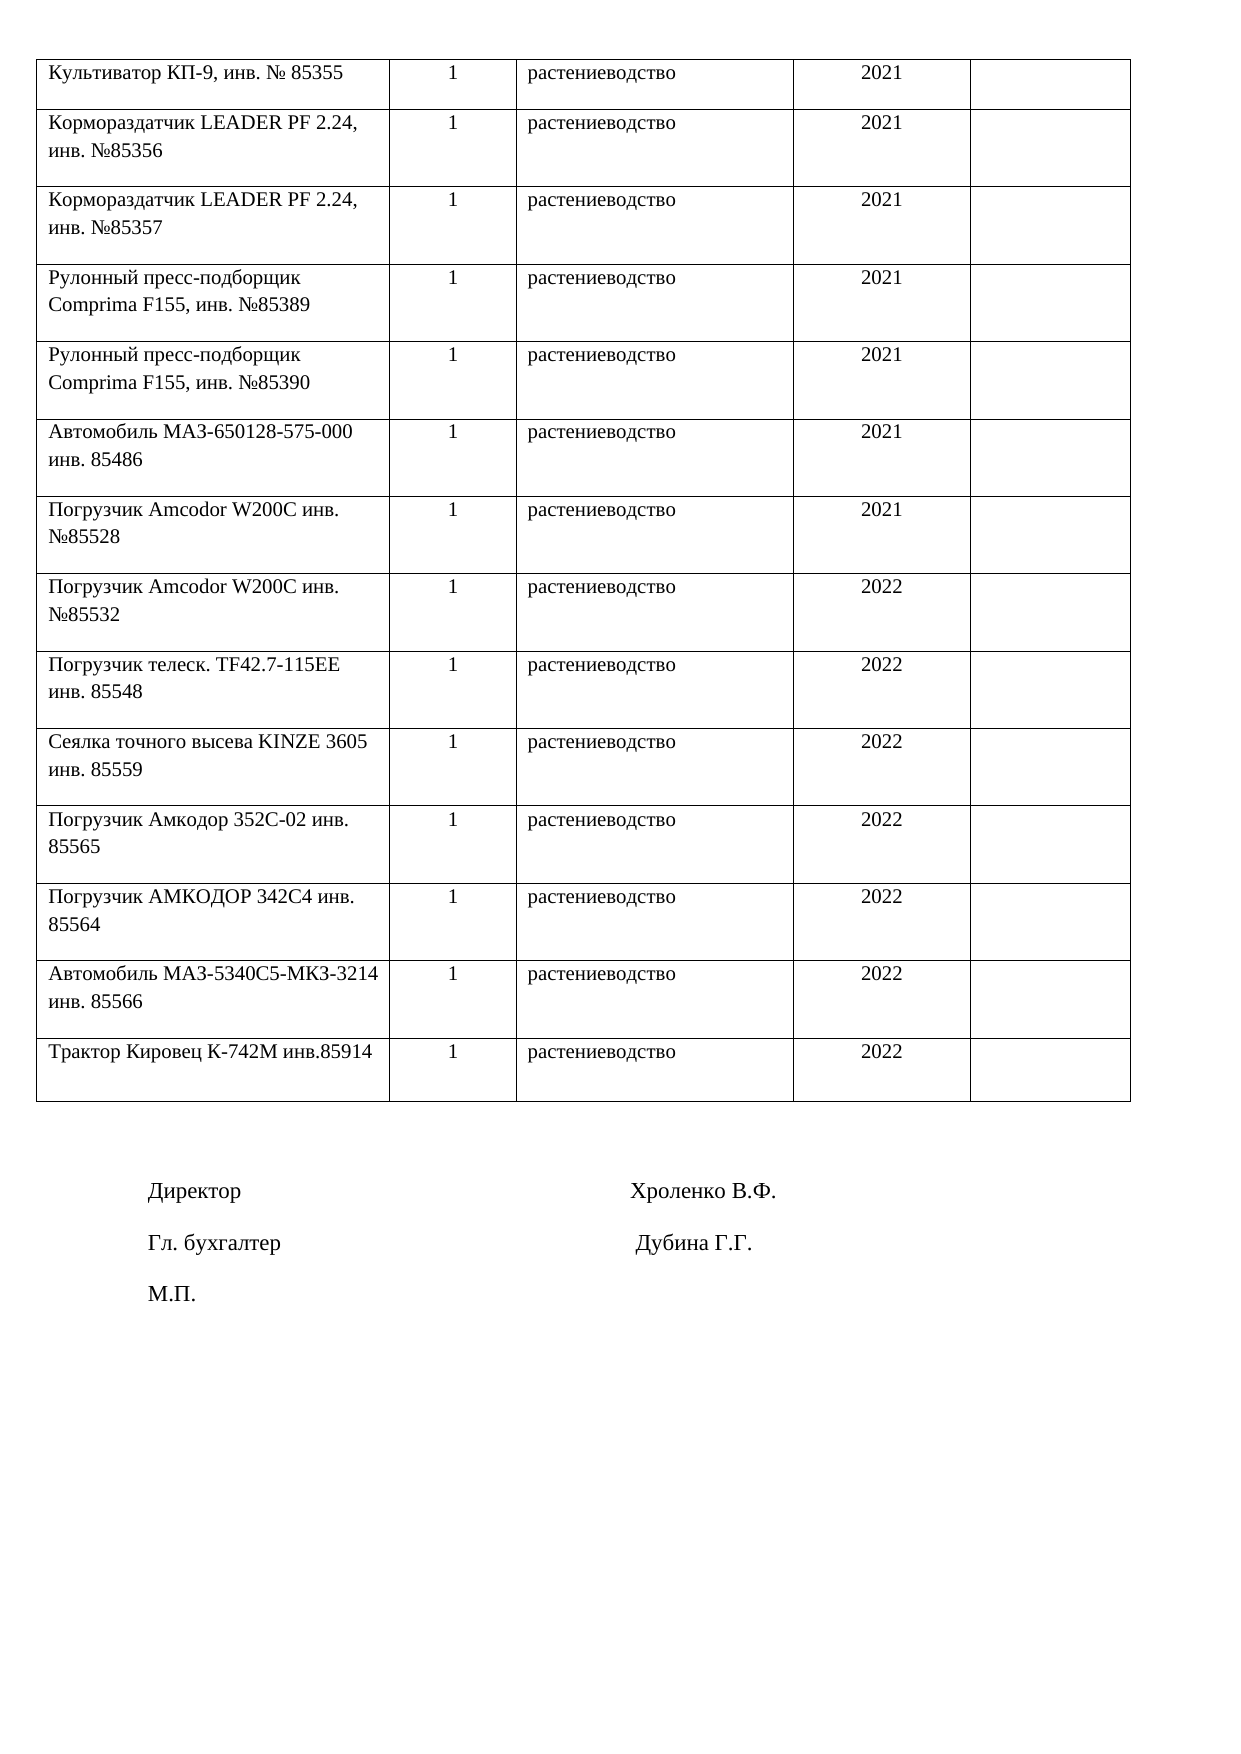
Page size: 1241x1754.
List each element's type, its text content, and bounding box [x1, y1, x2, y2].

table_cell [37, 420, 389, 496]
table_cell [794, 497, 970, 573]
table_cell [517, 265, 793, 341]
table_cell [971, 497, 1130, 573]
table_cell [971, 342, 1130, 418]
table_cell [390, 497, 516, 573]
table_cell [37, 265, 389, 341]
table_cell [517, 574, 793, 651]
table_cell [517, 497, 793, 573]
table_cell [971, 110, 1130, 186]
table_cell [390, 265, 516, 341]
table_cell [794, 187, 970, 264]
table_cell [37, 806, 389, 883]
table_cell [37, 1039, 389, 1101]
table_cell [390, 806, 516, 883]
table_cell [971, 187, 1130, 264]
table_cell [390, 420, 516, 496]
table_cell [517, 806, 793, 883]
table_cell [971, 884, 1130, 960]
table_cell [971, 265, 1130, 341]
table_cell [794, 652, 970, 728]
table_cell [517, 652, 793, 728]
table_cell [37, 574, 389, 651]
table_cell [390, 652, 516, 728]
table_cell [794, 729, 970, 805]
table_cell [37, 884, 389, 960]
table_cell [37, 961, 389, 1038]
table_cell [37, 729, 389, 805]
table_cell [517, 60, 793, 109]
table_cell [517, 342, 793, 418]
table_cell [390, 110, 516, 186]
text Гл. бухгалтер Дубина Г.Г. [148, 1228, 1167, 1255]
text М.П. [148, 1279, 1167, 1306]
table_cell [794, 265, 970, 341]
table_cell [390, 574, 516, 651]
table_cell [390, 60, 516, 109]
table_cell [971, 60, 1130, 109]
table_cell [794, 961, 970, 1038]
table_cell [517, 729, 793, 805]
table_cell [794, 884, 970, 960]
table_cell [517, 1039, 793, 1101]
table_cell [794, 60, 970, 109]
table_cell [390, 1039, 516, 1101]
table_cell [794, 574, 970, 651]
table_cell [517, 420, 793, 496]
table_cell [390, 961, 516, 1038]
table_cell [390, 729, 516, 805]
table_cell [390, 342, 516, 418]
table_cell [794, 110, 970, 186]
text Директор Хроленко В.Ф. [148, 1177, 1167, 1204]
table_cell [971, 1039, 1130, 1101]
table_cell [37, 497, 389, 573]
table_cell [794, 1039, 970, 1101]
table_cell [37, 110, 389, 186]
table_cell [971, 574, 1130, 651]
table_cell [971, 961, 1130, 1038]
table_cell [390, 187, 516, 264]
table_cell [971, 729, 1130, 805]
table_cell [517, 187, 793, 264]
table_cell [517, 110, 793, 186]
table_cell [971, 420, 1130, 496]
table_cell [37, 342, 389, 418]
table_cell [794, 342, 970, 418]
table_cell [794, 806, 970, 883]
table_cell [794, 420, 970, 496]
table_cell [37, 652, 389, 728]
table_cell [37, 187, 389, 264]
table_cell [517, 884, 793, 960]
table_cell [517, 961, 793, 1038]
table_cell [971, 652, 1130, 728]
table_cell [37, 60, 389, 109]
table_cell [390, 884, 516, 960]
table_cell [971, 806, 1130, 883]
